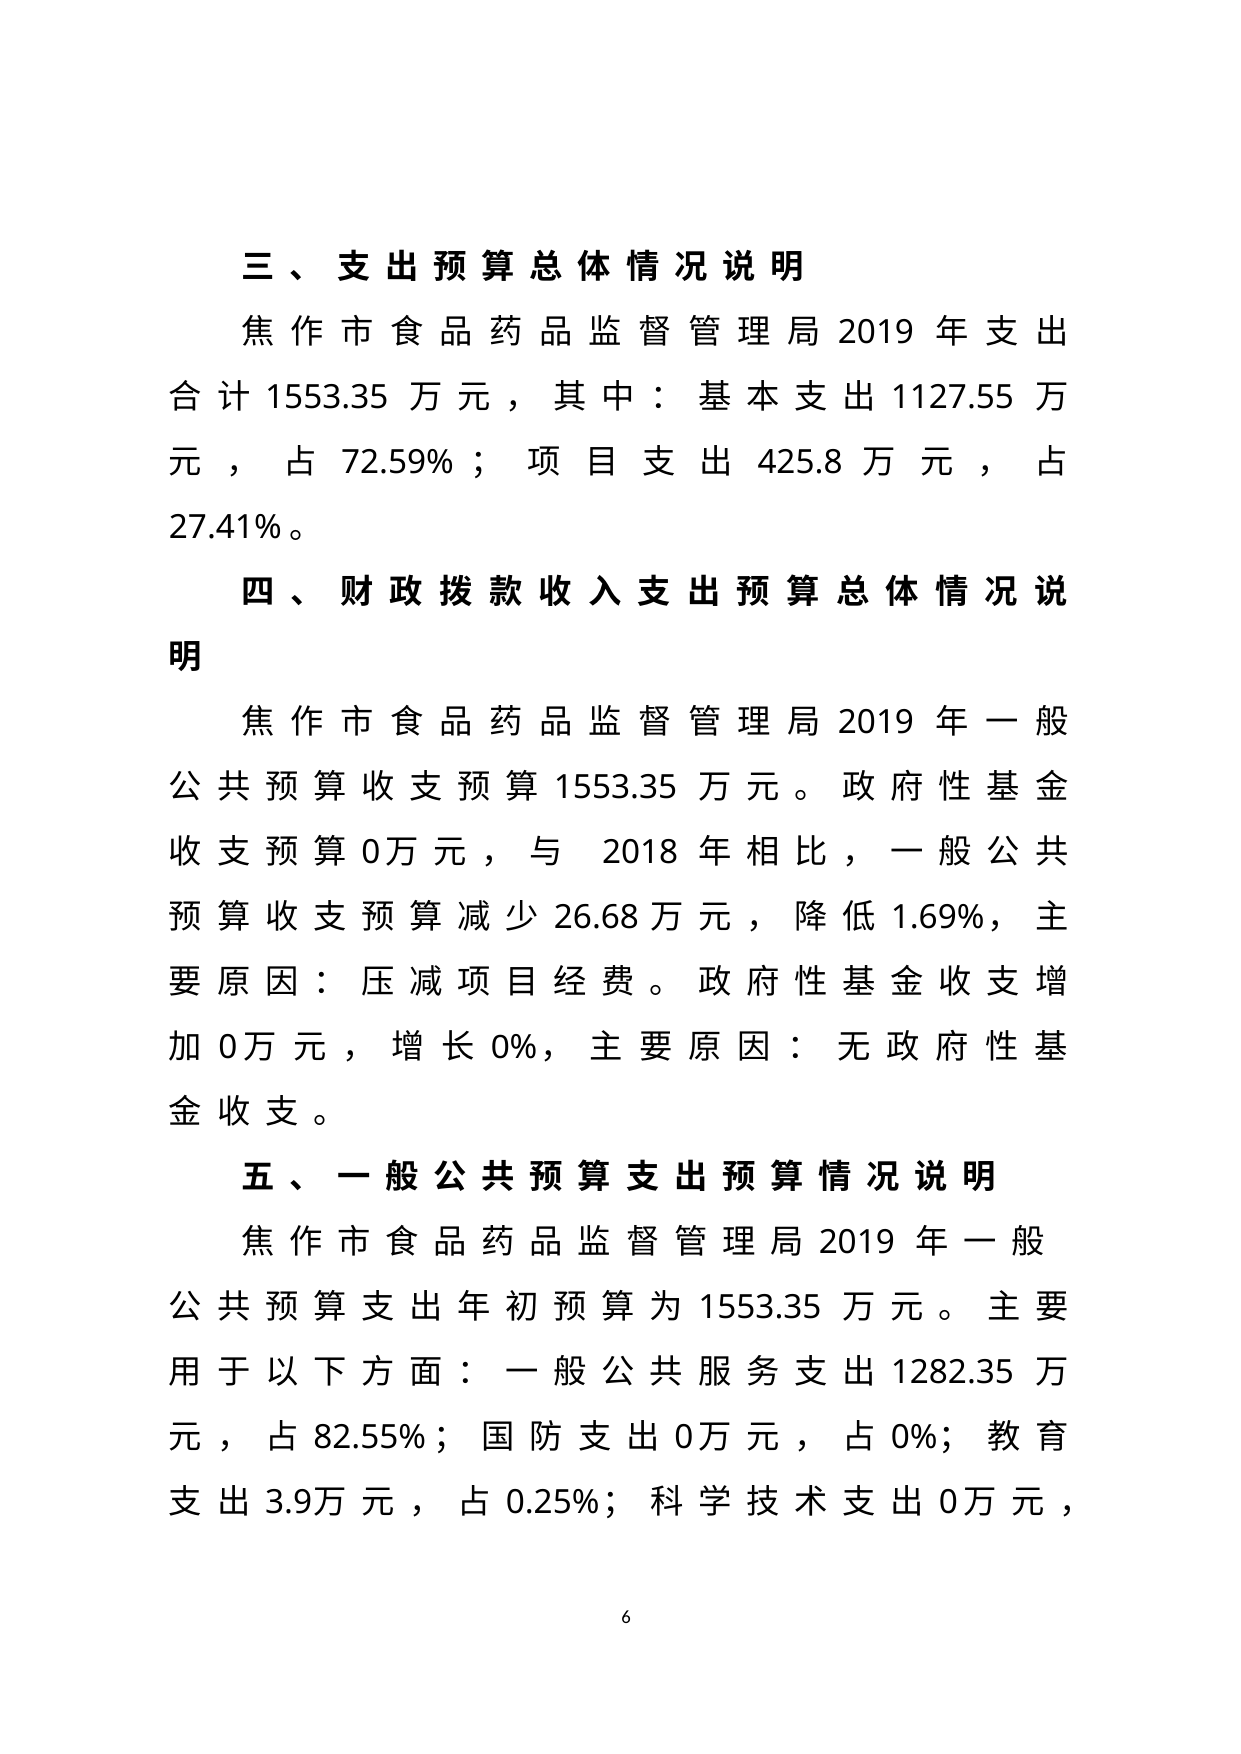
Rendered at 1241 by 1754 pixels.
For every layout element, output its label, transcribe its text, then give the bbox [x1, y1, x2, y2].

text 焦作市食品药品监督管理局2019年一般公共预算收支预算1553.35万元。政府性基金收支预算0万元，与 2018年相比，一般公共预算收支预算减少26.68万元，降低1.69%，主要原因：压减项目经费。政府性基金收支增加0万元，增长0%，主要原因：无政府性基金收支。 [169, 686, 1083, 1141]
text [169, 1206, 1083, 1531]
text 四、财政拨款收入支出预算总体情况说明 [169, 556, 1083, 686]
text 三、支出预算总体情况说明 [169, 231, 1083, 296]
text 焦作市食品药品监督管理局2019年支出合计1553.35万元，其中：基本支出1127.55万元，占72.59%；项目支出425.8万元，占27.41%。 [169, 296, 1083, 556]
text 五、一般公共预算支出预算情况说明 [169, 1141, 1083, 1206]
